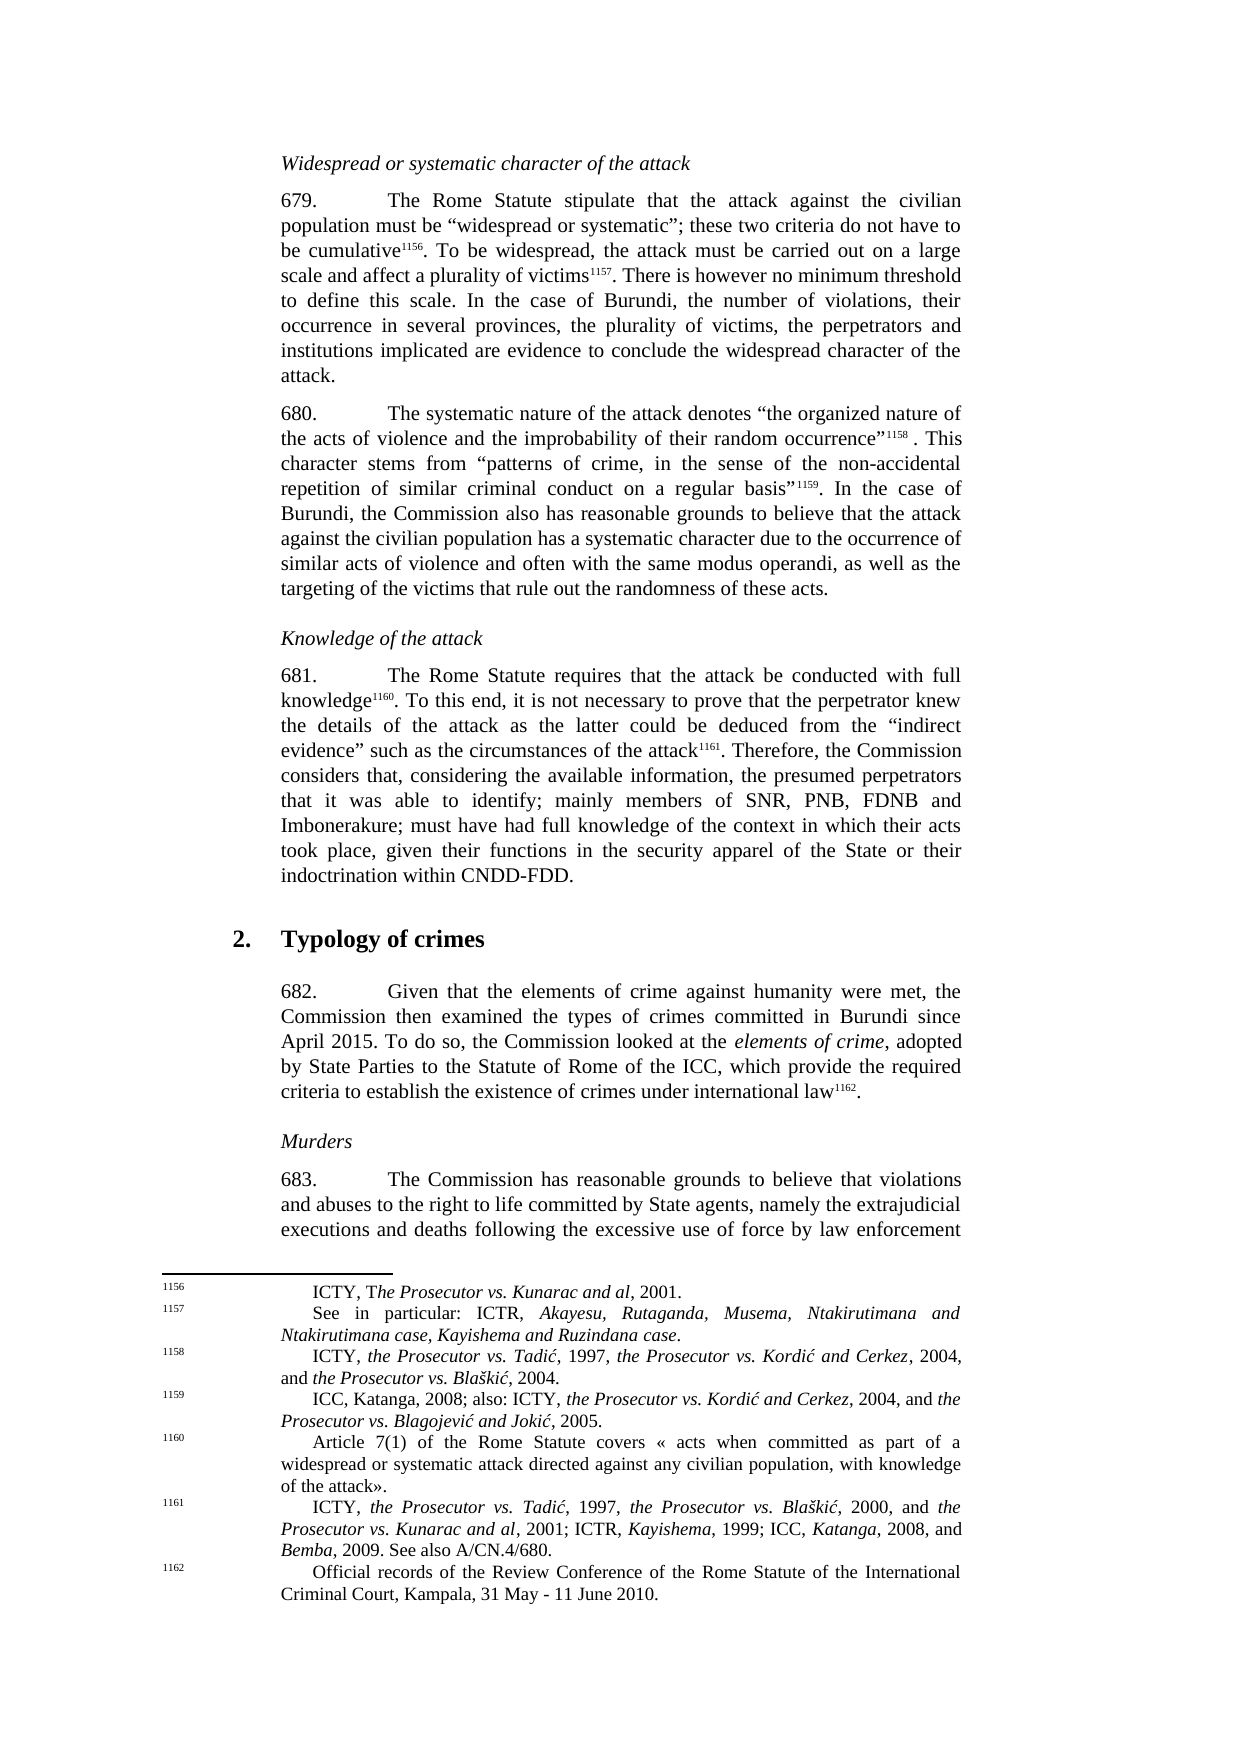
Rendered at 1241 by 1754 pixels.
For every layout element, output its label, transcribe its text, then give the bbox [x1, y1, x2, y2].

text Widespread or systematic character of the attack [162, 150, 962, 175]
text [281, 1166, 962, 1241]
text 682. Given that the elements of crime against humanity were met, the Commission then examined the types of crimes committed in Burundi since April 2015. To do so, the Commission looked at the elements of crime, adopted by State Parties to the Statute of Rome of the ICC, which provide the required criteria to establish the existence of crimes under international law. [281, 978, 962, 1103]
text 681. The Rome Statute requires that the attack be conducted with full knowledge. To this end, it is not necessary to prove that the perpetrator knew the details of the attack as the latter could be deduced from the “indirect evidence” such as the circumstances of the attack. Therefore, the Commission considers that, considering the available information, the presumed perpetrators that it was able to identify; mainly members of SNR, PNB, FDNB and Imbonerakure; must have had full knowledge of the context in which their acts took place, given their functions in the security apparel of the State or their indoctrination within CNDD-FDD. [281, 662, 962, 887]
text 2. Typology of crimes [162, 925, 962, 953]
text Murders [162, 1128, 962, 1153]
text 680. The systematic nature of the attack denotes “the organized nature of the acts of violence and the improbability of their random occurrence” . This character stems from “patterns of crime, in the sense of the non-accidental repetition of similar criminal conduct on a regular basis”. In the case of Burundi, the Commission also has reasonable grounds to believe that the attack against the civilian population has a systematic character due to the occurrence of similar acts of violence and often with the same modus operandi, as well as the targeting of the victims that rule out the randomness of these acts. [281, 400, 962, 600]
text 679. The Rome Statute stipulate that the attack against the civilian population must be “widespread or systematic”; these two criteria do not have to be cumulative. To be widespread, the attack must be carried out on a large scale and affect a plurality of victims. There is however no minimum threshold to define this scale. In the case of Burundi, the number of violations, their occurrence in several provinces, the plurality of victims, the perpetrators and institutions implicated are evidence to conclude the widespread character of the attack. [281, 187, 962, 387]
text Knowledge of the attack [162, 625, 962, 650]
